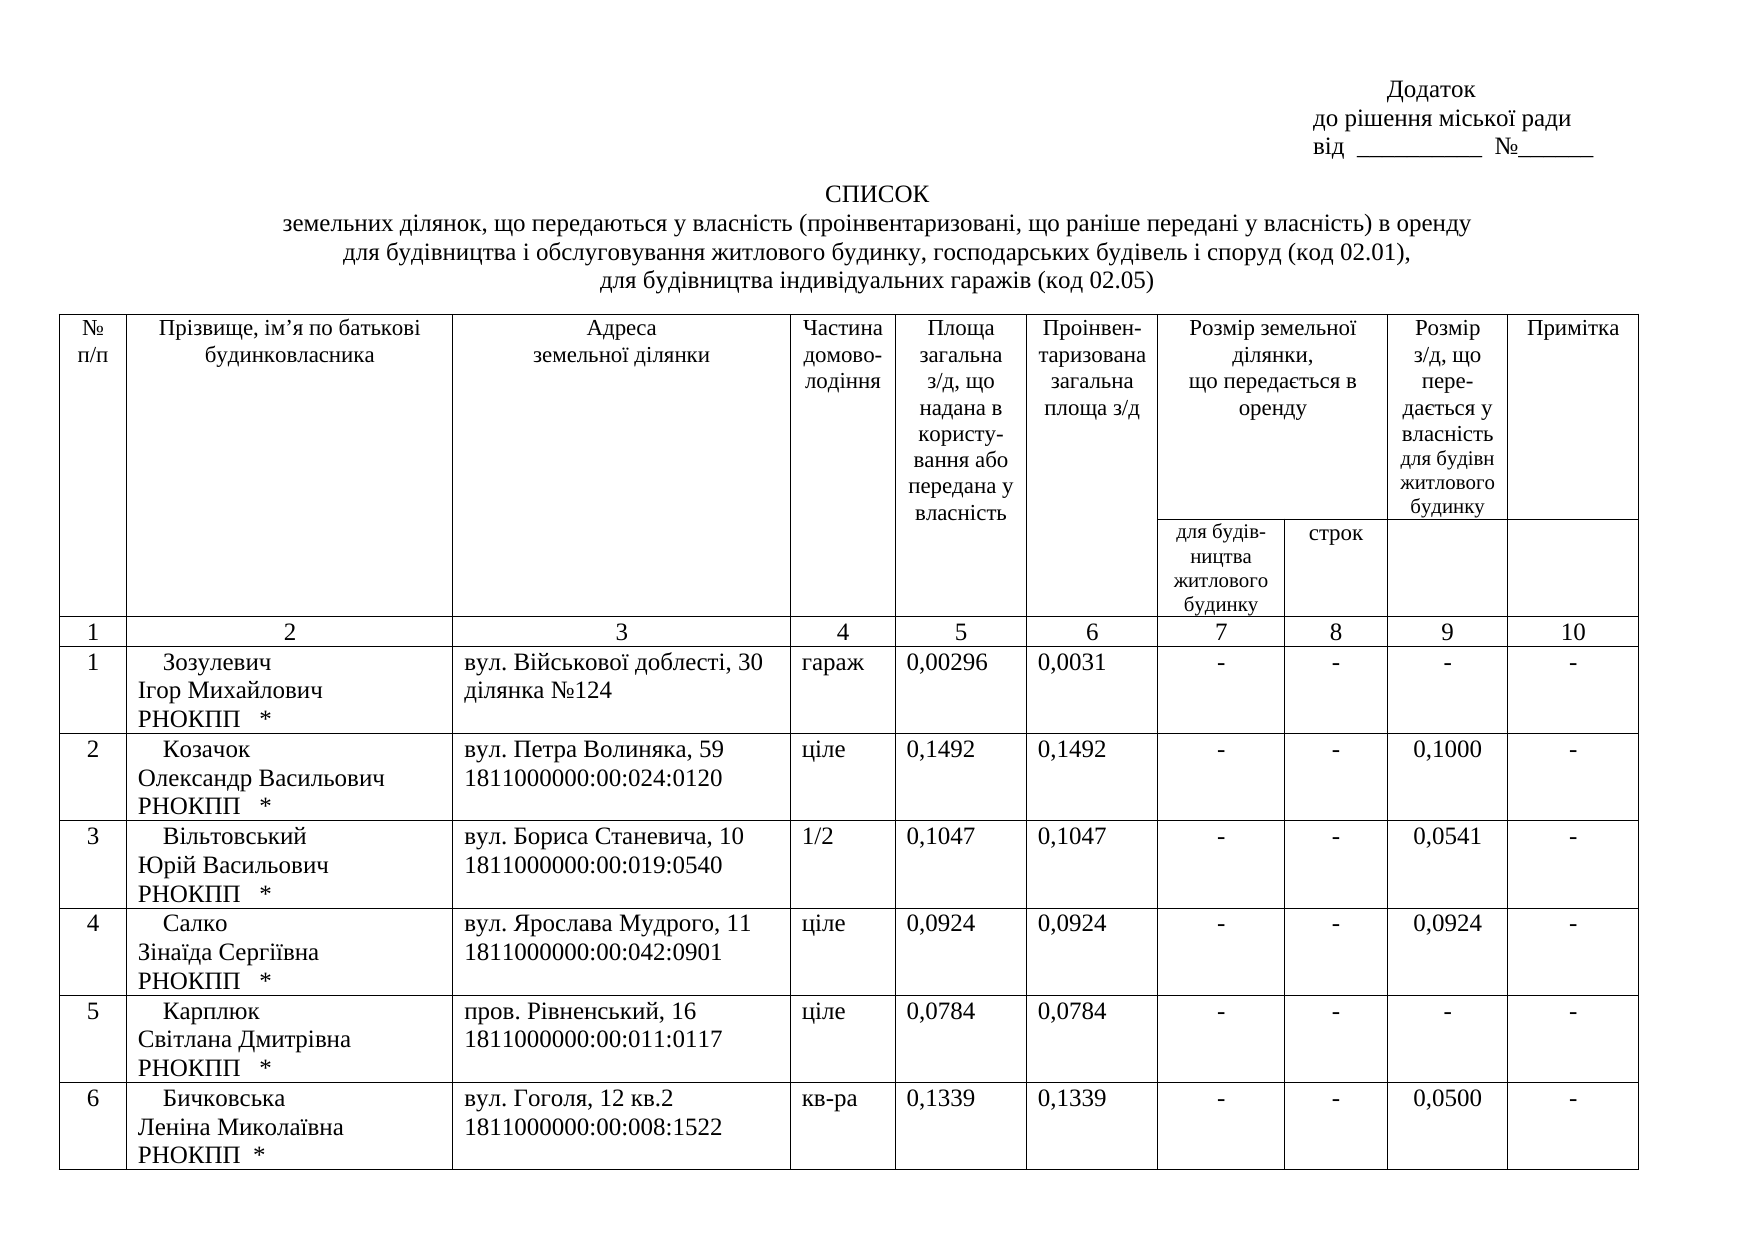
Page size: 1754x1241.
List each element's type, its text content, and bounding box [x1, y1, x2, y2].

table_cell 0,0924 [896, 909, 1026, 995]
table_cell - [1508, 647, 1638, 733]
table_cell 0,1339 [1027, 1083, 1157, 1169]
table_cell - [1285, 1083, 1387, 1169]
table_cell для будів-ництва житлового будинку [1158, 520, 1284, 616]
table_cell 8 [1285, 617, 1387, 646]
table_cell 6 [1027, 617, 1157, 646]
table_cell - [1158, 647, 1284, 733]
table_header Проінвен-таризована загальна площа з/д [1027, 315, 1157, 616]
table_cell 6 [60, 1083, 126, 1169]
table_cell кв-ра [791, 1083, 895, 1169]
text Додаток [1313, 74, 1703, 103]
table_cell - [1285, 821, 1387, 907]
table_cell 2 [60, 734, 126, 820]
table_cell - [1508, 996, 1638, 1082]
table_cell 0,0541 [1388, 821, 1507, 907]
table_cell Зозулевич Ігор Михайлович РНОКПП * [127, 647, 452, 733]
table_cell - [1158, 821, 1284, 907]
table_cell вул. Петра Волиняка, 59 1811000000:00:024:0120 [453, 734, 790, 820]
table_header Розмір земельної ділянки, що передається в оренду [1158, 315, 1387, 518]
table_cell 3 [60, 821, 126, 907]
table_cell - [1508, 909, 1638, 995]
table_cell строк [1285, 520, 1387, 616]
table_cell Вільтовський Юрій Васильович РНОКПП * [127, 821, 452, 907]
table_cell - [1285, 647, 1387, 733]
table_cell 0,0784 [896, 996, 1026, 1082]
text для будівництва і обслуговування житлового будинку, господарських будівель і споруд (код 02.01), [59, 237, 1695, 266]
table_cell ціле [791, 909, 895, 995]
table_cell - [1508, 821, 1638, 907]
table_cell - [1285, 734, 1387, 820]
table_cell вул. Ярослава Мудрого, 11 1811000000:00:042:0901 [453, 909, 790, 995]
table_cell вул. Бориса Станевича, 10 1811000000:00:019:0540 [453, 821, 790, 907]
table_cell 1/2 [791, 821, 895, 907]
table_cell [1508, 520, 1638, 616]
table_cell вул. Гоголя, 12 кв.2 1811000000:00:008:1522 [453, 1083, 790, 1169]
table_cell 4 [60, 909, 126, 995]
table_cell 0,00296 [896, 647, 1026, 733]
text для будівництва індивідуальних гаражів (код 02.05) [59, 266, 1695, 294]
table_header Частина домово-лодіння [791, 315, 895, 616]
table_cell вул. Військової доблесті, 30 ділянка №124 [453, 647, 790, 733]
table_cell - [1508, 1083, 1638, 1169]
table_cell 0,1047 [896, 821, 1026, 907]
table_cell 5 [60, 996, 126, 1082]
table_cell 5 [896, 617, 1026, 646]
table_cell 0,1492 [1027, 734, 1157, 820]
table_cell Салко Зінаїда Сергіївна РНОКПП * [127, 909, 452, 995]
table_cell ціле [791, 996, 895, 1082]
table_cell 0,0924 [1388, 909, 1507, 995]
table_cell 2 [127, 617, 452, 646]
text земельних ділянок, що передаються у власність (проінвентаризовані, що раніше передані у власність) в оренду [59, 208, 1695, 237]
table_header № п/п [60, 315, 126, 616]
table_cell 0,1339 [896, 1083, 1026, 1169]
table_cell 0,0924 [1027, 909, 1157, 995]
table_cell 0,0500 [1388, 1083, 1507, 1169]
table_header Площа загальна з/д, що надана в користу-вання або передана у власність [896, 315, 1026, 616]
table_cell - [1158, 1083, 1284, 1169]
text СПИСОК [59, 179, 1695, 208]
table_header Розмір з/д, що пере-дається у власність для будівн житлового будинку [1388, 315, 1507, 518]
table_cell 0,0784 [1027, 996, 1157, 1082]
table_header Адреса земельної ділянки [453, 315, 790, 616]
table_cell 1 [60, 617, 126, 646]
table_cell 7 [1158, 617, 1284, 646]
table_cell - [1285, 996, 1387, 1082]
table_cell - [1158, 996, 1284, 1082]
table_cell - [1285, 909, 1387, 995]
table_cell - [1158, 734, 1284, 820]
table_cell гараж [791, 647, 895, 733]
table_cell 0,1047 [1027, 821, 1157, 907]
table_cell - [1388, 996, 1507, 1082]
table_cell 3 [453, 617, 790, 646]
table_header Прізвище, ім’я по батькові будинковласника [127, 315, 452, 616]
table_header Примітка [1508, 315, 1638, 518]
table_cell 0,0031 [1027, 647, 1157, 733]
table_cell ціле [791, 734, 895, 820]
table_cell - [1158, 909, 1284, 995]
table_cell - [1388, 647, 1507, 733]
table_cell Козачок Олександр Васильович РНОКПП * [127, 734, 452, 820]
table_cell [1388, 520, 1507, 616]
table_cell 0,1000 [1388, 734, 1507, 820]
table_cell Карплюк Світлана Дмитрівна РНОКПП * [127, 996, 452, 1082]
table_cell Бичковська Леніна Миколаївна РНОКПП * [127, 1083, 452, 1169]
table_cell 0,1492 [896, 734, 1026, 820]
table_cell 4 [791, 617, 895, 646]
text від __________ №______ [1239, 131, 1695, 160]
table_cell 10 [1508, 617, 1638, 646]
table_cell 1 [60, 647, 126, 733]
table_cell пров. Рівненський, 16 1811000000:00:011:0117 [453, 996, 790, 1082]
table_cell 9 [1388, 617, 1507, 646]
text до рішення міської ради [1239, 103, 1695, 131]
table_cell - [1508, 734, 1638, 820]
